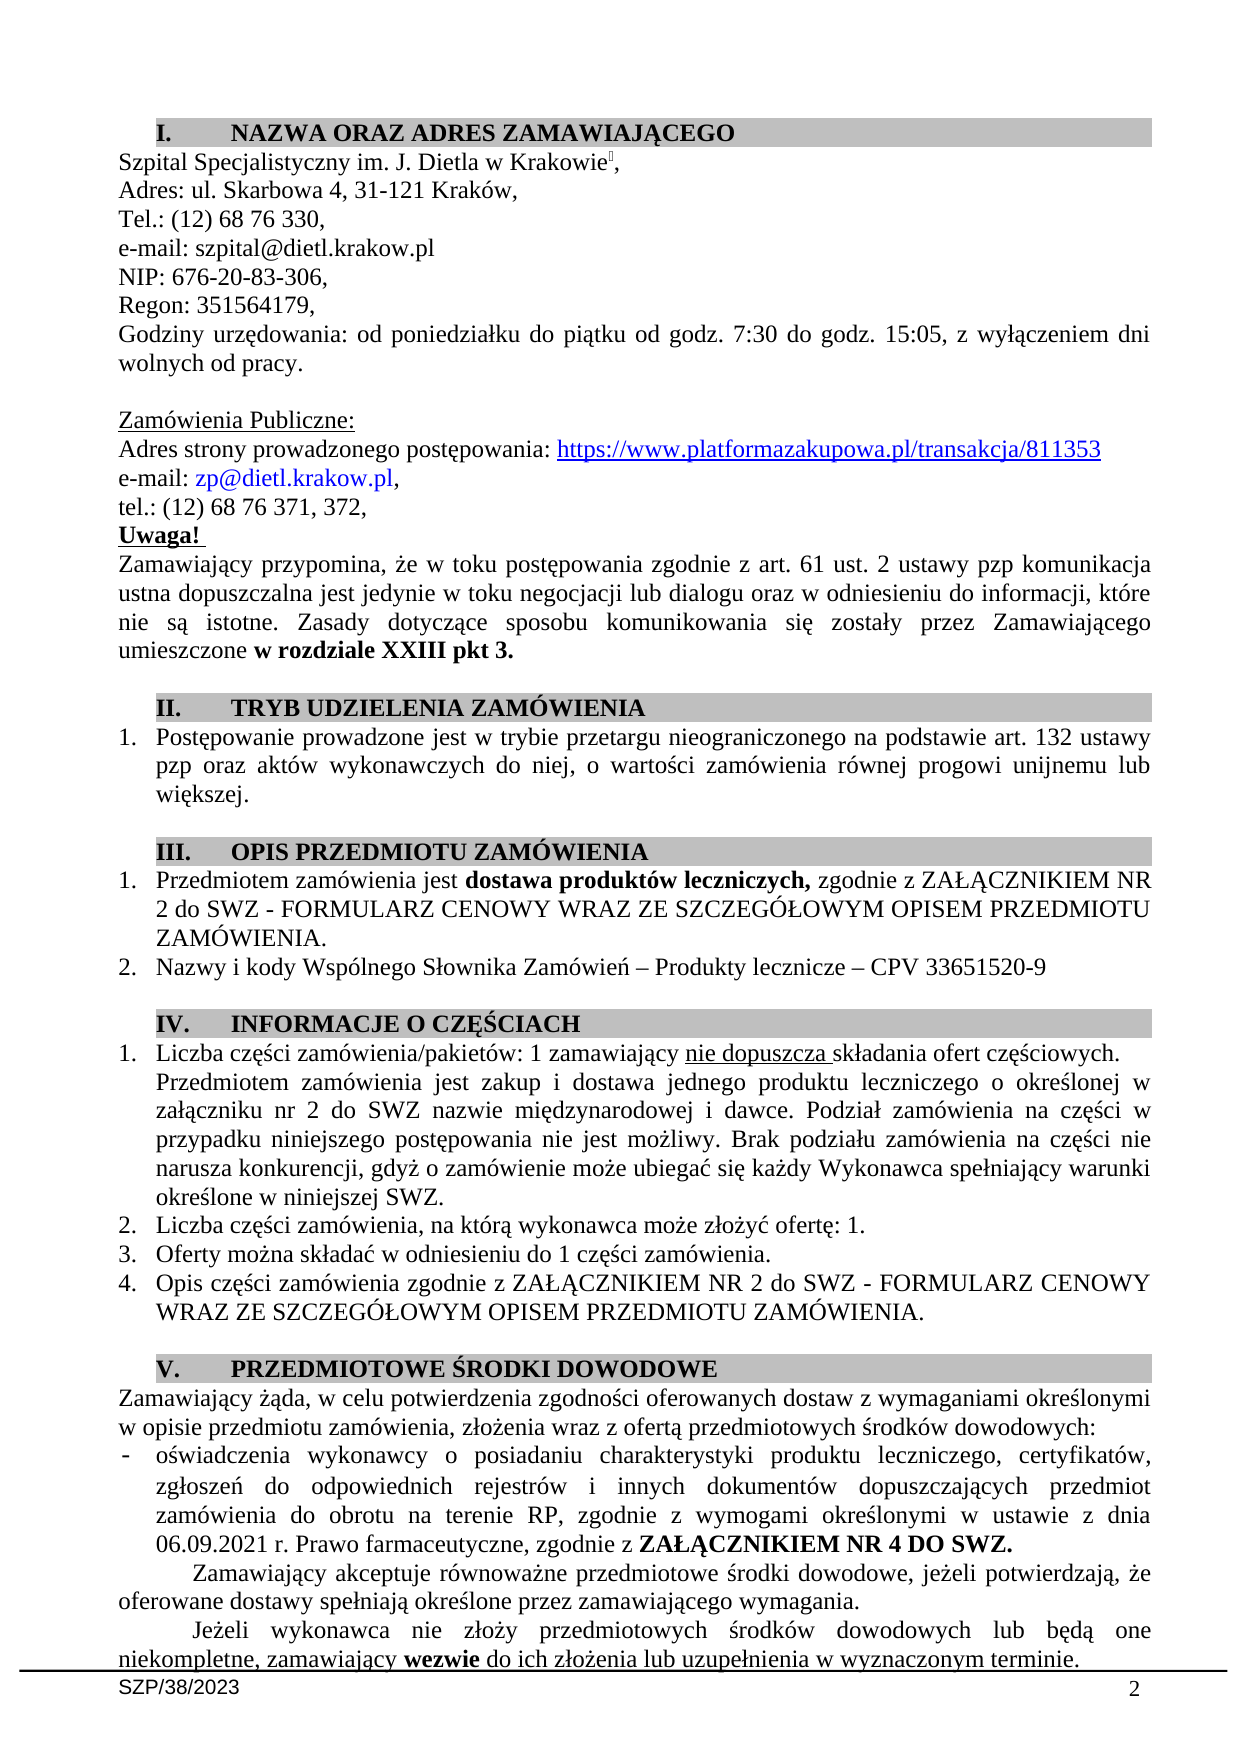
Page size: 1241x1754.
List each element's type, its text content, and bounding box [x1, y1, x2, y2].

text Adres strony prowadzonego postępowania: https://www.platformazakupowa.pl/transakcja/811353 [118, 434, 1152, 463]
list Liczba części zamówienia/pakietów: 1 zamawiający nie dopuszcza składania ofert częściowych. [118, 1038, 1152, 1067]
list Przedmiotem zamówienia jest dostawa produktów leczniczych, zgodnie z ZAŁĄCZNIKIEM NR 2 do SWZ - FORMULARZ CENOWY WRAZ ZE SZCZEGÓŁOWYM OPISEM PRZEDMIOTU ZAMÓWIENIA. [118, 866, 1152, 952]
list INFORMACJE O CZĘŚCIACH [156, 1009, 1152, 1038]
text e-mail: szpital@dietl.krakow.pl [118, 233, 1152, 262]
text Jeżeli wykonawca nie złoży przedmiotowych środków dowodowych lub będą one niekompletne, zamawiający wezwie do ich złożenia lub uzupełnienia w wyznaczonym terminie. [118, 1615, 1152, 1673]
text Godziny urzędowania: od poniedziałku do piątku od godz. 7:30 do godz. 15:05, z wyłączeniem dni wolnych od pracy. [118, 319, 1152, 377]
text tel.: (12) 68 76 371, 372, [118, 492, 1152, 521]
list TRYB UDZIELENIA ZAMÓWIENIA [156, 693, 1152, 722]
text Adres: ul. Skarbowa 4, 31-121 Kraków, [118, 176, 1152, 204]
text Szpital Specjalistyczny im. J. Dietla w Krakowie, [118, 147, 1152, 176]
text Zamawiający żąda, w celu potwierdzenia zgodności oferowanych dostaw z wymaganiami określonymi w opisie przedmiotu zamówienia, złożenia wraz z ofertą przedmiotowych środków dowodowych: [118, 1383, 1152, 1441]
list Postępowanie prowadzone jest w trybie przetargu nieograniczonego na podstawie art. 132 ustawy pzp oraz aktów wykonawczych do niej, o wartości zamówienia równej progowi unijnemu lub większej. [118, 722, 1152, 808]
list PRZEDMIOTOWE ŚRODKI DOWODOWE [156, 1354, 1152, 1383]
text Regon: 351564179, [118, 291, 1152, 319]
list Oferty można składać w odniesieniu do 1 części zamówienia. [118, 1239, 1152, 1268]
list OPIS PRZEDMIOTU ZAMÓWIENIA [156, 837, 1152, 866]
text Uwaga! [118, 521, 1152, 549]
text e-mail: zp@dietl.krakow.pl, [118, 463, 1152, 492]
text NIP: 676-20-83-306, [118, 262, 1152, 291]
list Liczba części zamówienia, na którą wykonawca może złożyć ofertę: 1. [118, 1211, 1152, 1239]
text Tel.: (12) 68 76 330, [118, 204, 1152, 233]
text Zamawiający przypomina, że w toku postępowania zgodnie z art. 61 ust. 2 ustawy pzp komunikacja ustna dopuszczalna jest jedynie w toku negocjacji lub dialogu oraz w odniesieniu do informacji, które nie są istotne. Zasady dotyczące sposobu komunikowania się zostały przez Zamawiającego umieszczone w rozdziale XXIII pkt 3. [118, 549, 1152, 664]
text Przedmiotem zamówienia jest zakup i dostawa jednego produktu leczniczego o określonej w załączniku nr 2 do SWZ nazwie międzynarodowej i dawce. Podział zamówienia na części w przypadku niniejszego postępowania nie jest możliwy. Brak podziału zamówienia na części nie narusza konkurencji, gdyż o zamówienie może ubiegać się każdy Wykonawca spełniający warunki określone w niniejszej SWZ. [156, 1067, 1152, 1211]
list oświadczenia wykonawcy o posiadaniu charakterystyki produktu leczniczego, certyfikatów, zgłoszeń do odpowiednich rejestrów i innych dokumentów dopuszczających przedmiot zamówienia do obrotu na terenie RP, zgodnie z wymogami określonymi w ustawie z dnia 06.09.2021 r. Prawo farmaceutyczne, zgodnie z ZAŁĄCZNIKIEM NR 4 DO SWZ. [118, 1441, 1152, 1558]
list NAZWA ORAZ ADRES ZAMAWIAJĄCEGO [156, 118, 1152, 147]
list Opis części zamówienia zgodnie z ZAŁĄCZNIKIEM NR 2 do SWZ - FORMULARZ CENOWY WRAZ ZE SZCZEGÓŁOWYM OPISEM PRZEDMIOTU ZAMÓWIENIA. [118, 1268, 1152, 1326]
text Zamawiający akceptuje równoważne przedmiotowe środki dowodowe, jeżeli potwierdzają, że oferowane dostawy spełniają określone przez zamawiającego wymagania. [118, 1558, 1152, 1615]
list Nazwy i kody Wspólnego Słownika Zamówień – Produkty lecznicze – CPV 33651520-9 [118, 952, 1152, 981]
text Zamówienia Publiczne: [118, 406, 1152, 434]
